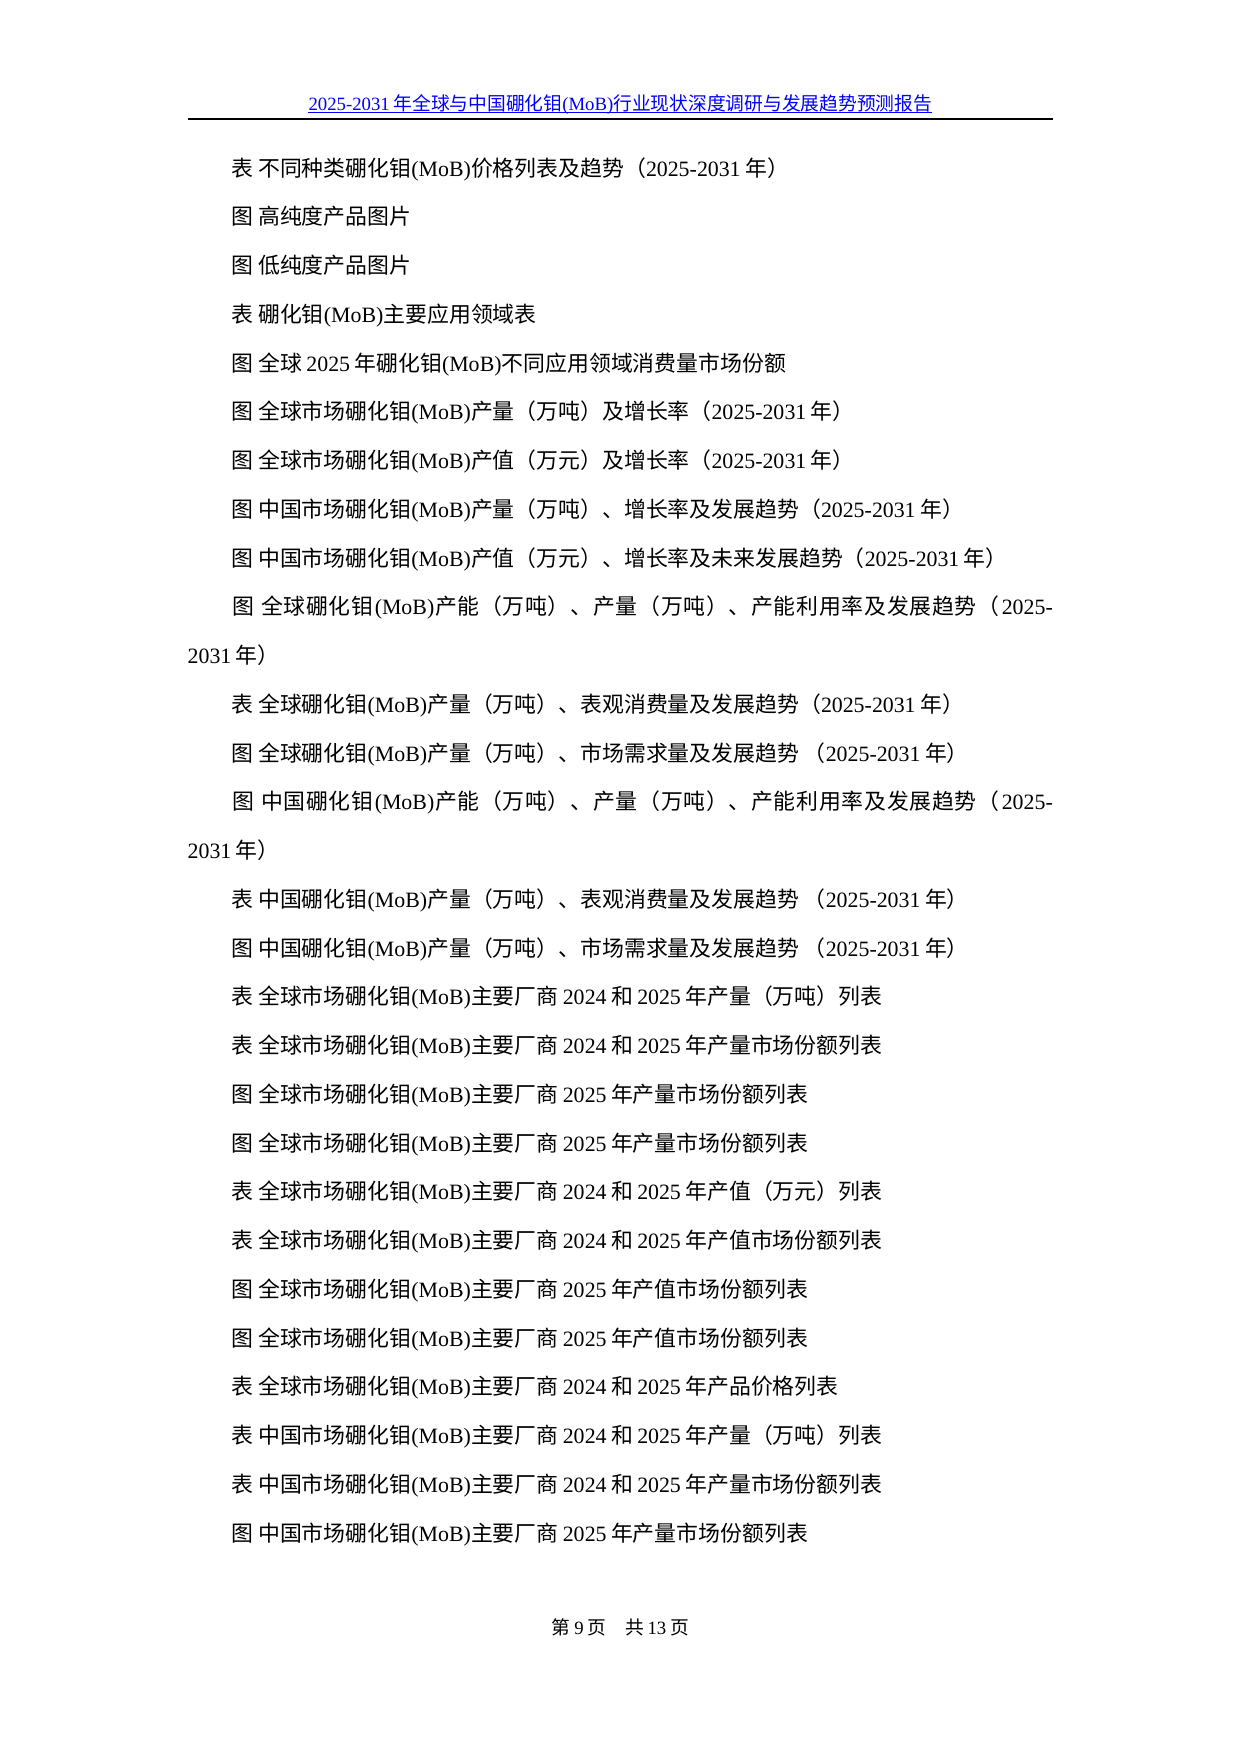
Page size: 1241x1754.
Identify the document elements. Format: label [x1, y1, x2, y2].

text [187, 150, 1053, 1548]
